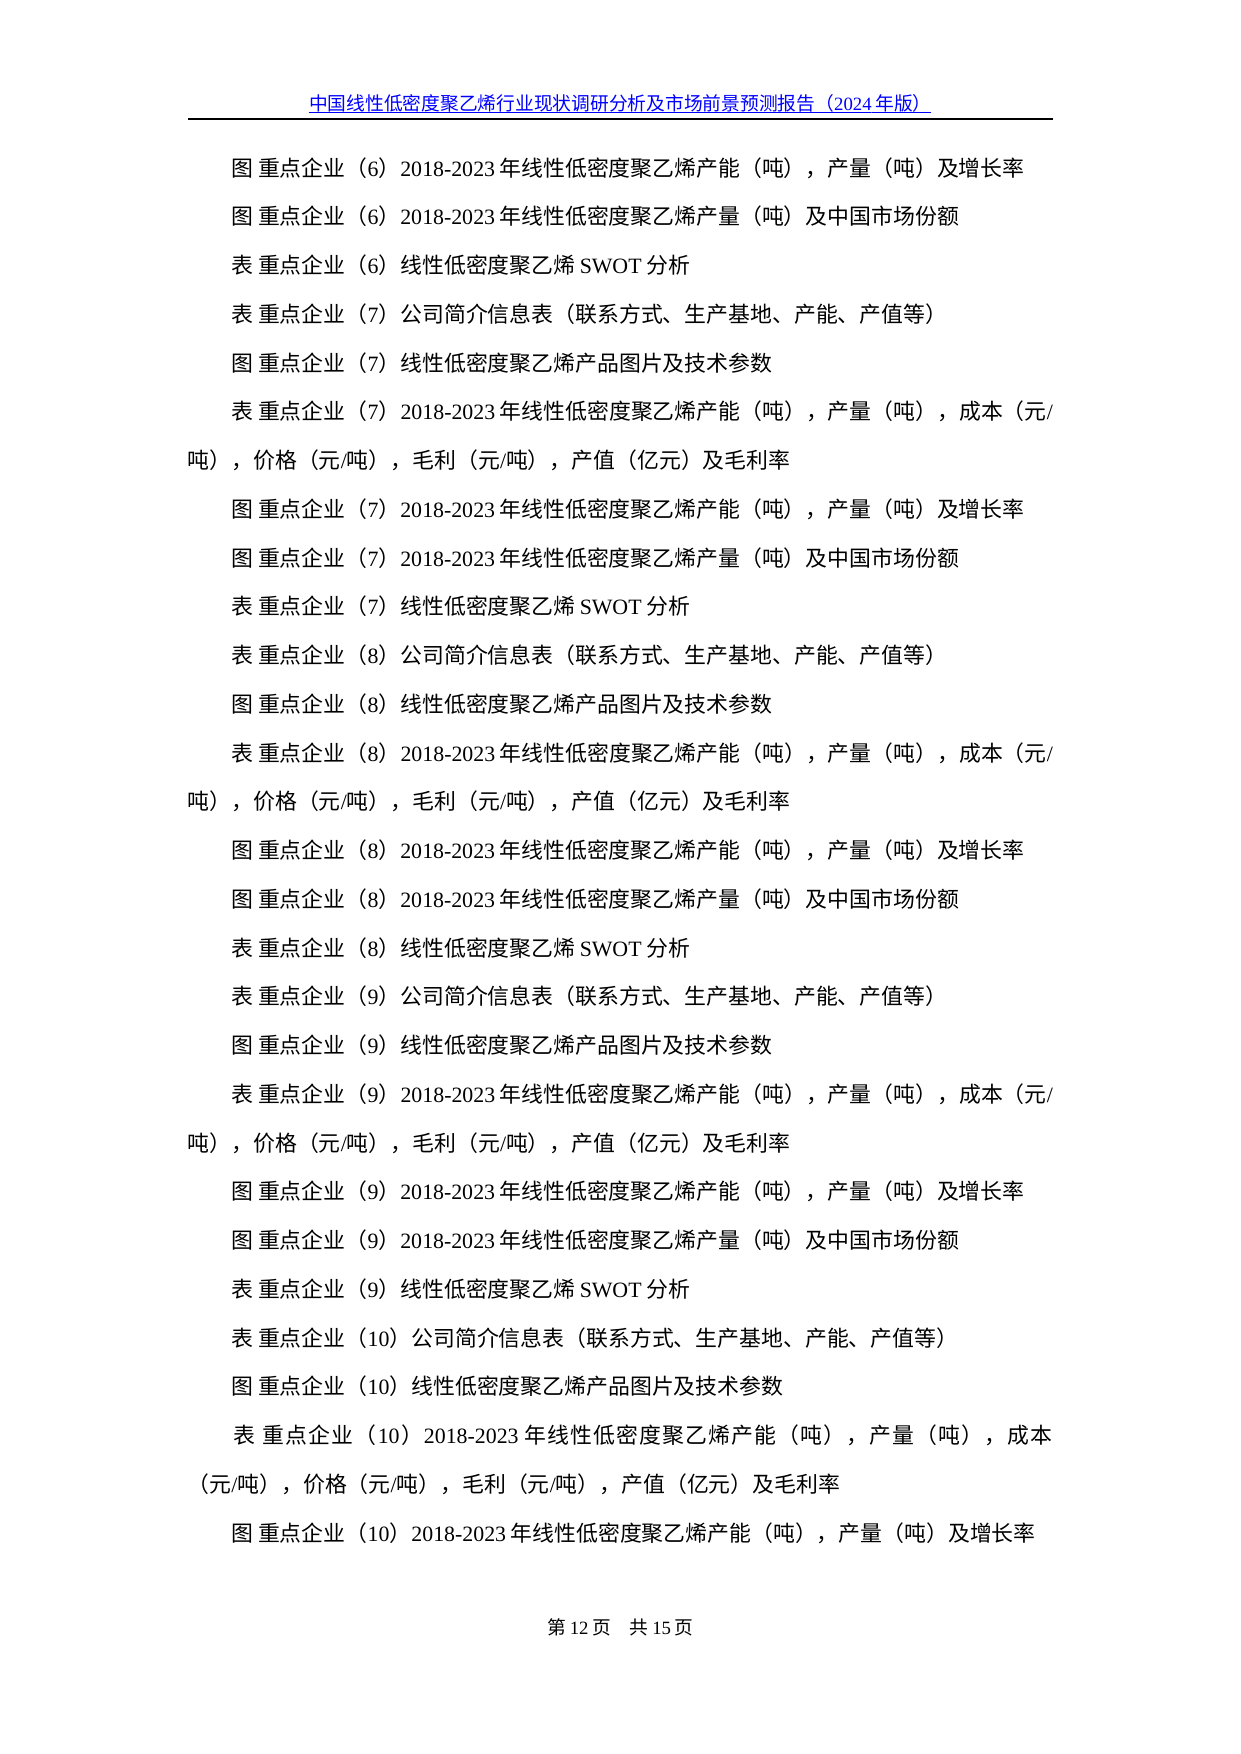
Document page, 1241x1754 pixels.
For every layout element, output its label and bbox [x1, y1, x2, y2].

text [187, 150, 1053, 1548]
